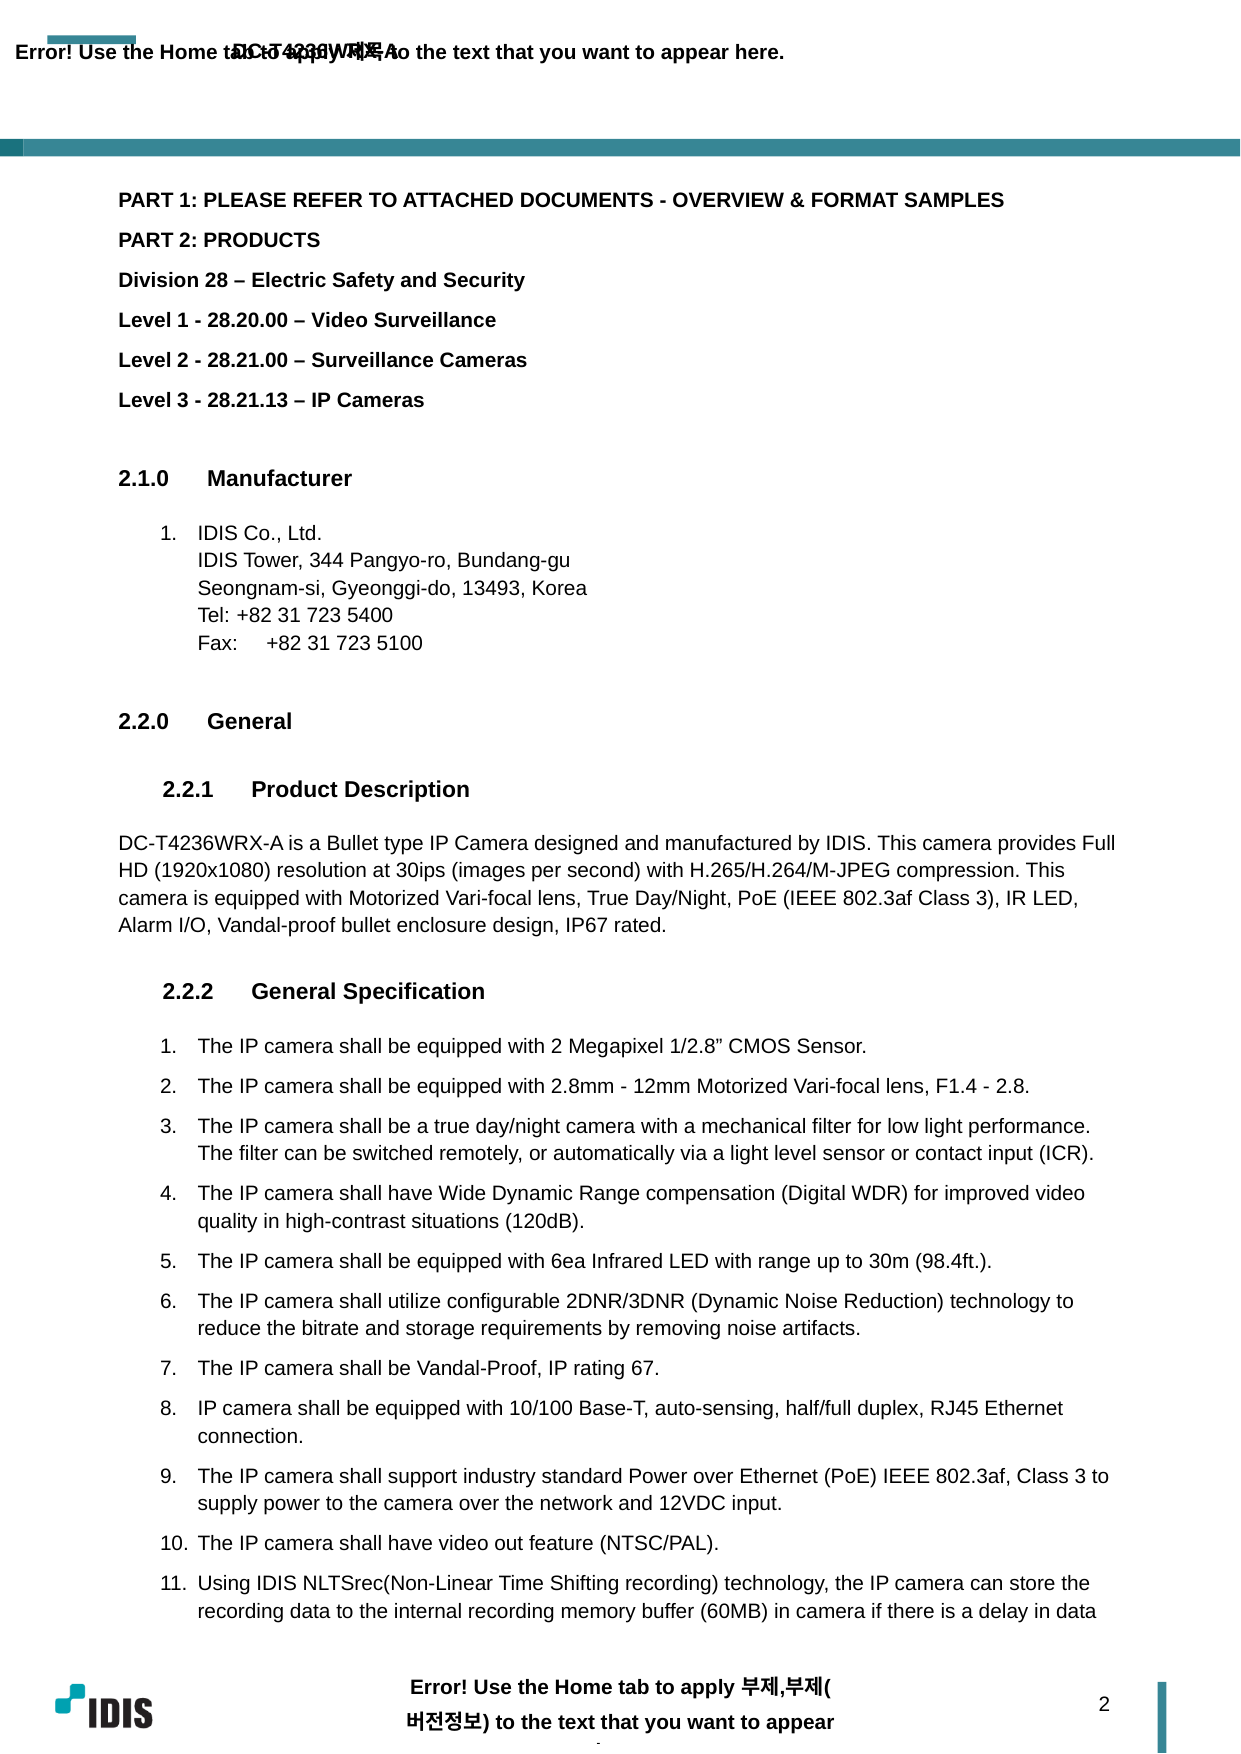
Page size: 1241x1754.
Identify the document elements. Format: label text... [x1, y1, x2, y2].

list The IP camera shall be equipped with 2.8mm - 12mm Motorized Vari-focal lens, F1.4 - 2.8. [160, 1073, 1122, 1097]
text PART 1: PLEASE REFER TO ATTACHED DOCUMENTS - OVERVIEW & FORMAT SAMPLES [118, 188, 1122, 212]
list The IP camera shall have Wide Dynamic Range compensation (Digital WDR) for improved video quality in high-contrast situations (120dB). [160, 1181, 1122, 1232]
subtitle Manufacturer [118, 465, 1122, 491]
list IP camera shall be equipped with 10/100 Base-T, auto-sensing, half/full duplex, RJ45 Ethernet connection. [160, 1396, 1122, 1447]
list IDIS Co., Ltd. IDIS Tower, 344 Pangyo-ro, Bundang-gu Seongnam-si, Gyeonggi-do, 13493, Korea Tel: +82 31 723 5400 Fax: +82 31 723 5100 [160, 520, 1122, 654]
text Level 2 - 28.21.00 – Surveillance Cameras [118, 348, 1122, 372]
list The IP camera shall utilize configurable 2DNR/3DNR (Dynamic Noise Reduction) technology to reduce the bitrate and storage requirements by removing noise artifacts. [160, 1288, 1122, 1340]
subtitle Product Description [162, 776, 1122, 802]
text Level 1 - 28.20.00 – Video Surveillance [118, 308, 1122, 332]
list The IP camera shall be equipped with 6ea Infrared LED with range up to 30m (98.4ft.). [160, 1248, 1122, 1272]
list The IP camera shall support industry standard Power over Ethernet (PoE) IEEE 802.3af, Class 3 to supply power to the camera over the network and 12VDC input. [160, 1463, 1122, 1515]
text DC-T4236WRX-A is a Bullet type IP Camera designed and manufactured by IDIS. This camera provides Full HD (1920x1080) resolution at 30ips (images per second) with H.265/H.264/M-JPEG compression. This camera is equipped with Motorized Vari-focal lens, True Day/Night, PoE (IEEE 802.3af Class 3), IR LED, Alarm I/O, Vandal-proof bullet enclosure design, IP67 rated. [118, 831, 1122, 937]
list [160, 1571, 1122, 1622]
text PART 2: PRODUCTS [118, 228, 1122, 252]
text Level 3 - 28.21.13 – IP Cameras [118, 388, 1122, 412]
text Division 28 – Electric Safety and Security [118, 268, 1122, 292]
list The IP camera shall be equipped with 2 Megapixel 1/2.8” CMOS Sensor. [160, 1033, 1122, 1057]
subtitle General [118, 708, 1122, 734]
subtitle General Specification [162, 978, 1122, 1004]
picture [47, 1683, 170, 1731]
list The IP camera shall be a true day/night camera with a mechanical filter for low light performance. The filter can be switched remotely, or automatically via a light level sensor or contact input (ICR). [160, 1113, 1122, 1165]
list The IP camera shall be Vandal-Proof, IP rating 67. [160, 1356, 1122, 1380]
list The IP camera shall have video out feature (NTSC/PAL). [160, 1531, 1122, 1555]
